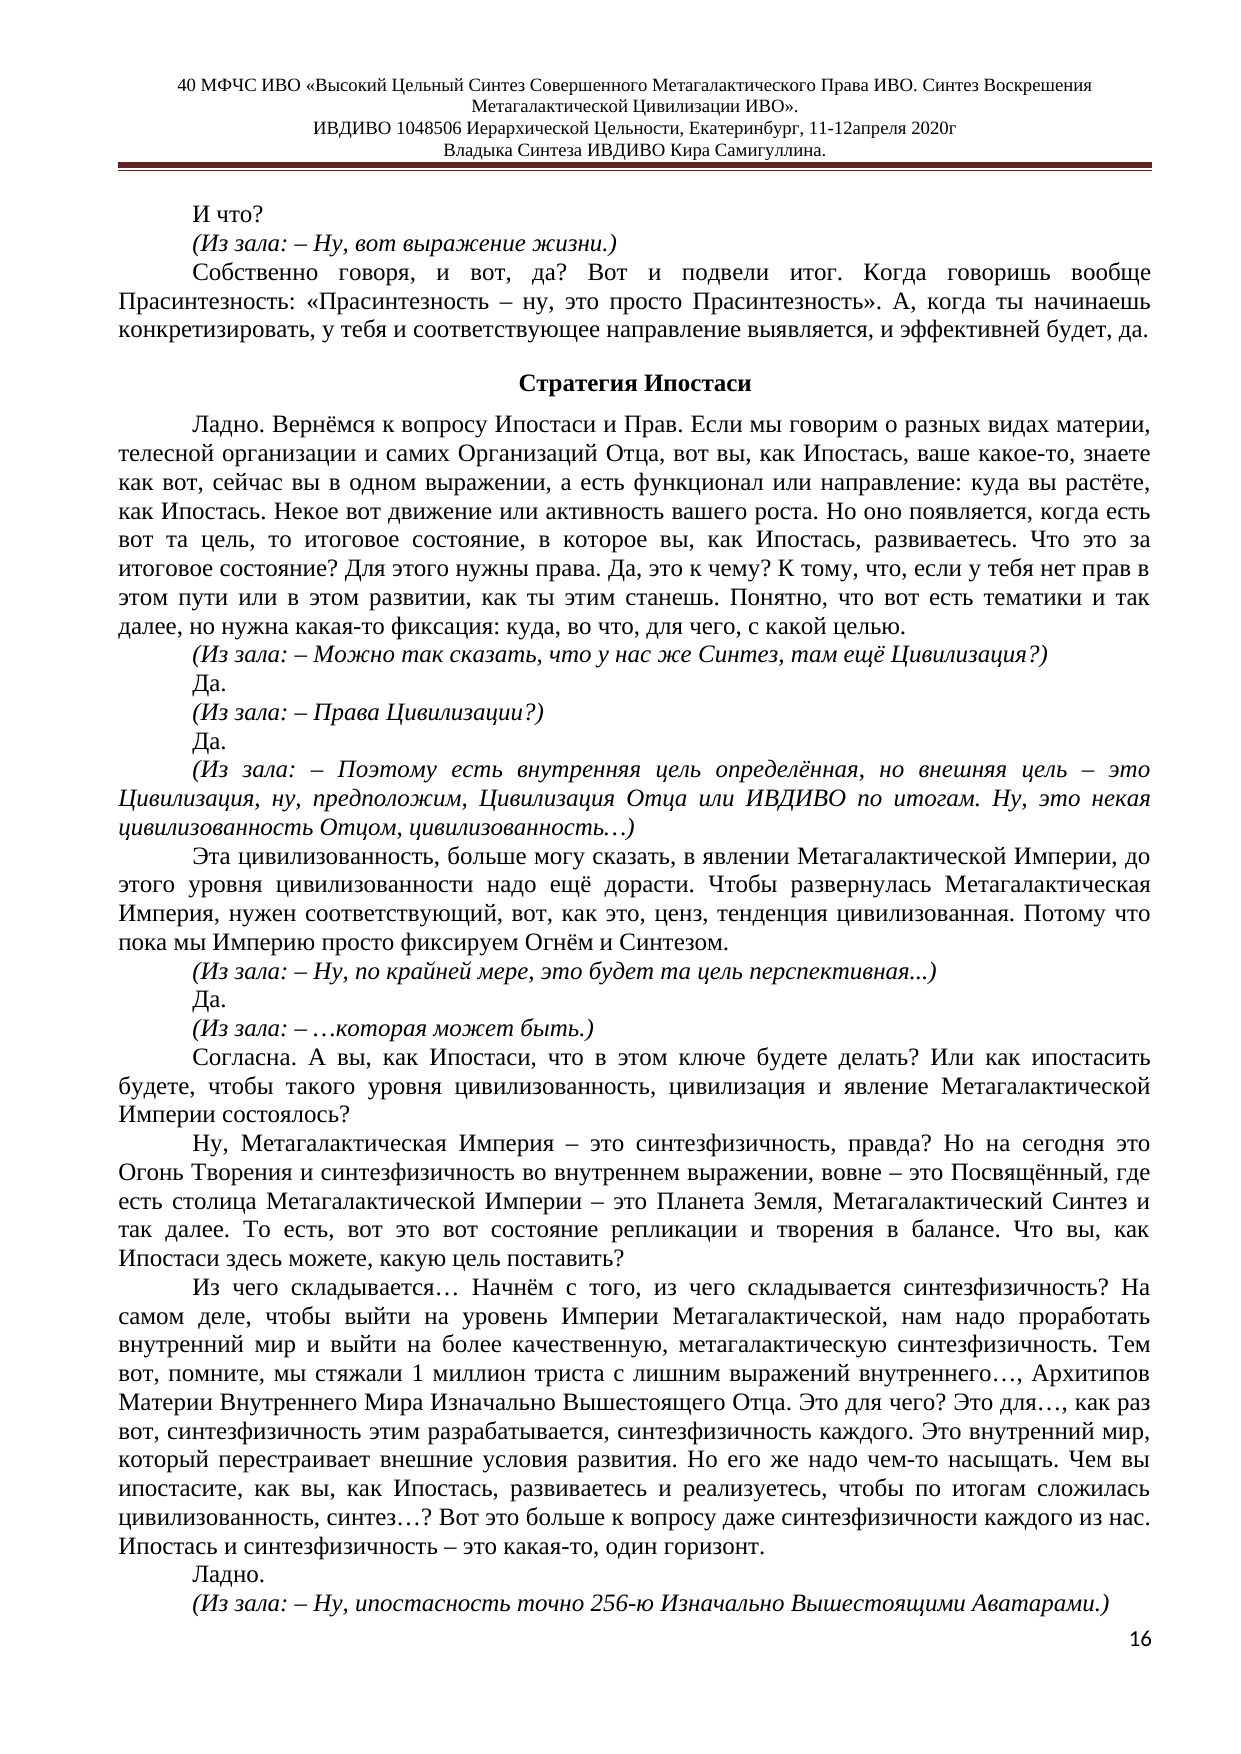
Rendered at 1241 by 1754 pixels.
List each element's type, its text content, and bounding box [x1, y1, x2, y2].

text (Из зала: – Можно так сказать, что у нас же Синтез, там ещё Цивилизация?) [118, 639, 1152, 668]
text Ну, Метагалактическая Империя – это синтезфизичность, правда? Но на сегодня это Огонь Творения и синтезфизичность во внутреннем выражении, вовне – это Посвящённый, где есть столица Метагалактической Империи – это Планета Земля, Метагалактический Синтез и так далее. То есть, вот это вот состояние репликации и творения в балансе. Что вы, как Ипостаси здесь можете, какую цель поставить? [118, 1128, 1152, 1272]
text Эта цивилизованность, больше могу сказать, в явлении Метагалактической Империи, до этого уровня цивилизованности надо ещё дорасти. Чтобы развернулась Метагалактическая Империя, нужен соответствующий, вот, как это, ценз, тенденция цивилизованная. Потому что пока мы Империю просто фиксируем Огнём и Синтезом. [118, 841, 1152, 956]
text Ладно. Вернёмся к вопросу Ипостаси и Прав. Если мы говорим о разных видах материи, телесной организации и самих Организаций Отца, вот вы, как Ипостась, ваше какое-то, знаете как вот, сейчас вы в одном выражении, а есть функционал или направление: куда вы растёте, как Ипостась. Некое вот движение или активность вашего роста. Но оно появляется, когда есть вот та цель, то итоговое состояние, в которое вы, как Ипостась, развиваетесь. Что это за итоговое состояние? Для этого нужны права. Да, это к чему? К тому, что, если у тебя нет прав в этом пути или в этом развитии, как ты этим станешь. Понятно, что вот есть тематики и так далее, но нужна какая-то фиксация: куда, во что, для чего, с какой целью. [118, 409, 1152, 639]
text Ладно. [118, 1559, 1152, 1588]
text Согласна. А вы, как Ипостаси, что в этом ключе будете делать? Или как ипостасить будете, чтобы такого уровня цивилизованность, цивилизация и явление Метагалактической Империи состоялось? [118, 1042, 1152, 1128]
text Да. [118, 726, 1152, 754]
text Из чего складывается… Начнём с того, из чего складывается синтезфизичность? На самом деле, чтобы выйти на уровень Империи Метагалактической, нам надо проработать внутренний мир и выйти на более качественную, метагалактическую синтезфизичность. Тем вот, помните, мы стяжали 1 миллион триста с лишним выражений внутреннего…, Архитипов Материи Внутреннего Мира Изначально Вышестоящего Отца. Это для чего? Это для…, как раз вот, синтезфизичность этим разрабатывается, синтезфизичность каждого. Это внутренний мир, который перестраивает внешние условия развития. Но его же надо чем-то насыщать. Чем вы ипостасите, как вы, как Ипостась, развиваетесь и реализуетесь, чтобы по итогам сложилась цивилизованность, синтез…? Вот это больше к вопросу даже синтезфизичности каждого из нас. Ипостась и синтезфизичность – это какая-то, один горизонт. [118, 1272, 1152, 1559]
text И что? [118, 199, 1152, 228]
text (Из зала: – Права Цивилизации?) [118, 697, 1152, 726]
subtitle Стратегия Ипостаси [118, 368, 1152, 397]
text Да. [118, 984, 1152, 1013]
text (Из зала: – …которая может быть.) [118, 1013, 1152, 1042]
text (Из зала: – Ну, вот выражение жизни.) [118, 228, 1152, 257]
text Собственно говоря, и вот, да? Вот и подвели итог. Когда говоришь вообще Прасинтезность: «Прасинтезность – ну, это просто Прасинтезность». А, когда ты начинаешь конкретизировать, у тебя и соответствующее направление выявляется, и эффективней будет, да. [118, 257, 1152, 343]
text (Из зала: – Поэтому есть внутренняя цель определённая, но внешняя цель – это Цивилизация, ну, предположим, Цивилизация Отца или ИВДИВО по итогам. Ну, это некая цивилизованность Отцом, цивилизованность…) [118, 754, 1152, 841]
text Да. [118, 668, 1152, 697]
text (Из зала: – Ну, по крайней мере, это будет та цель перспективная...) [118, 956, 1152, 984]
text (Из зала: – Ну, ипостасность точно 256-ю Изначально Вышестоящими Аватарами.) [118, 1588, 1152, 1617]
